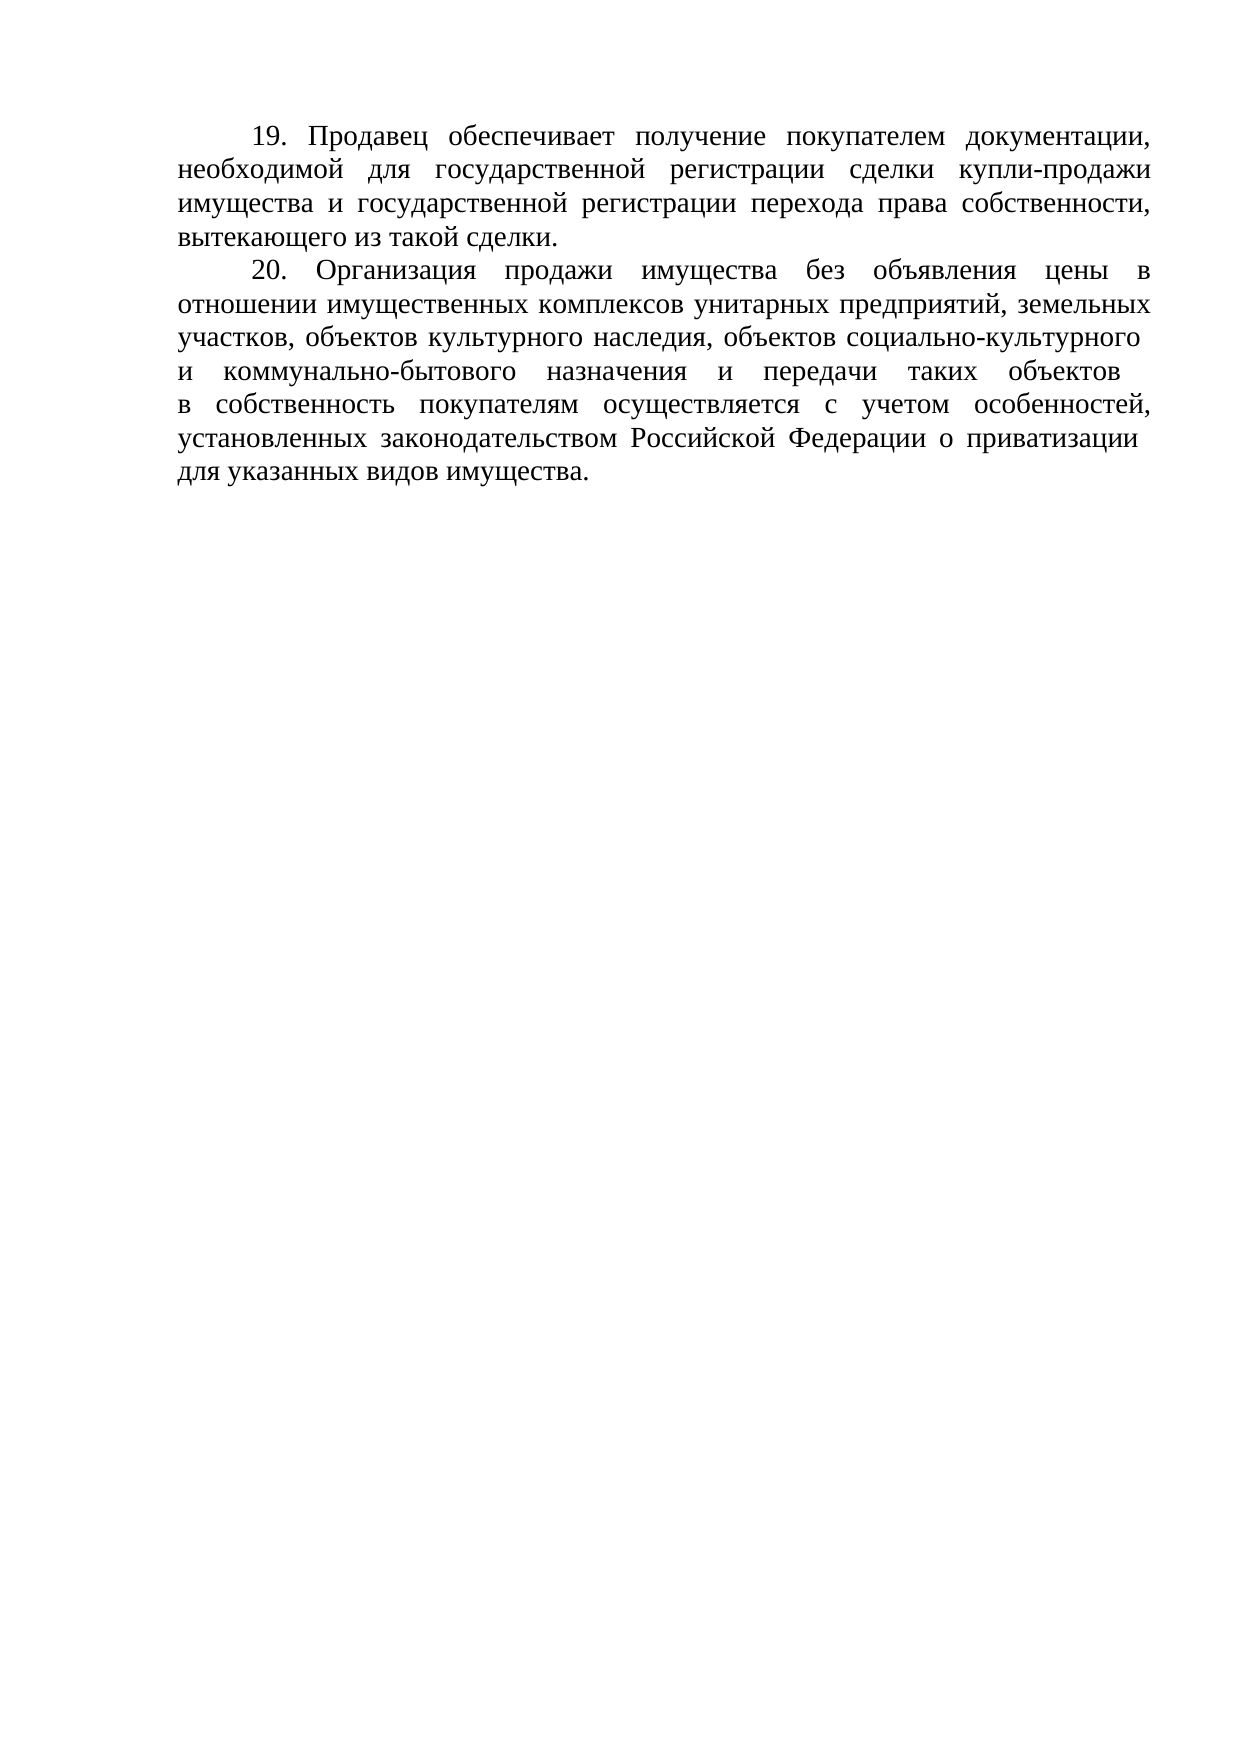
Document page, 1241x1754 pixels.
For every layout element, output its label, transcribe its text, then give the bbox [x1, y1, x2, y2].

text 20. Организация продажи имущества без объявления цены в отношении имущественных комплексов унитарных предприятий, земельных участков, объектов культурного наследия, объектов социально-культурного и коммунально-бытового назначения и передачи таких объектов в собственность покупателям осуществляется с учетом особенностей, установленных законодательством Российской Федерации о приватизации для указанных видов имущества. [177, 252, 1152, 487]
text 19. Продавец обеспечивает получение покупателем документации, необходимой для государственной регистрации сделки купли-продажи имущества и государственной регистрации перехода права собственности, вытекающего из такой сделки. [177, 118, 1152, 252]
